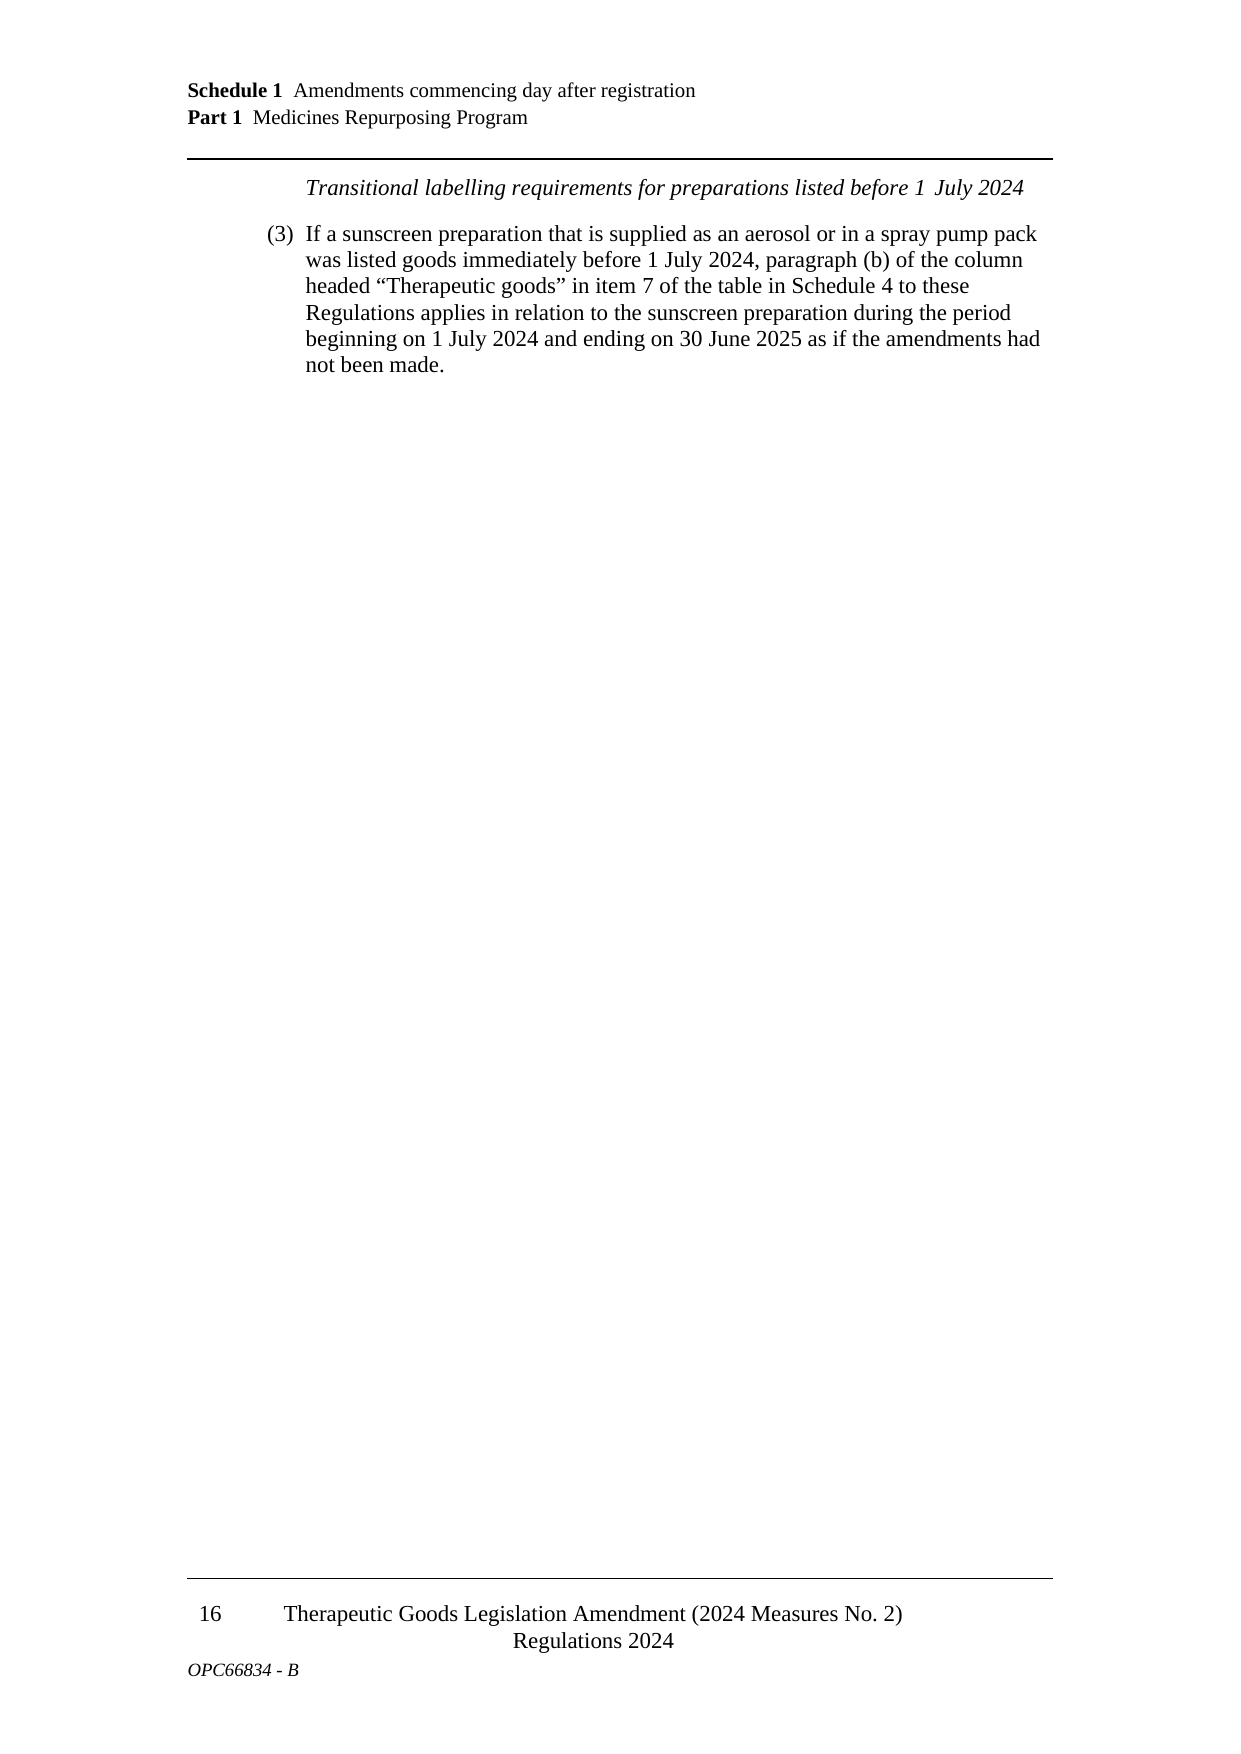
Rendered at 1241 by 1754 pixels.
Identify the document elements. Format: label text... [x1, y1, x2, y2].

text Transitional labelling requirements for preparations listed before 1 July 2024 [305, 174, 1053, 201]
text (3) If a sunscreen preparation that is supplied as an aerosol or in a spray pump pack was listed goods immediately before 1 July 2024, paragraph (b) of the column headed “Therapeutic goods” in item 7 of the table in Schedule 4 to these Regulations applies in relation to the sunscreen preparation during the period beginning on 1 July 2024 and ending on 30 June 2025 as if the amendments had not been made. [187, 219, 1053, 378]
